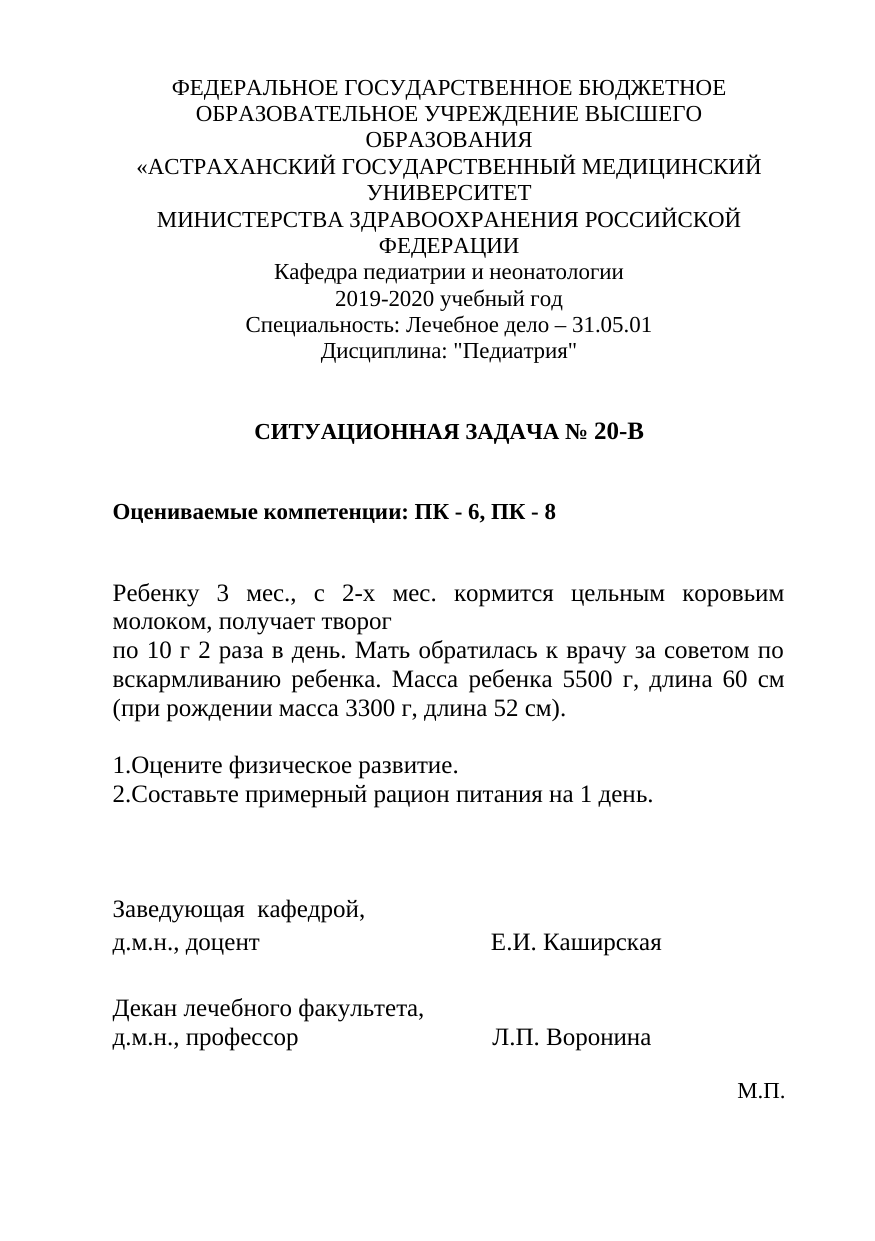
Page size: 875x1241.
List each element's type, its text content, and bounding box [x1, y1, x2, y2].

text Оцениваемые компетенции: ПК - 6, ПК - 8 [112, 498, 785, 524]
text 1.Оцените физическое развитие. [112, 750, 785, 779]
text ФЕДЕРАЛЬНОЕ ГОСУДАРСТВЕННОЕ БЮДЖЕТНОЕ [112, 74, 785, 100]
text «АСТРАХАНСКИЙ ГОСУДАРСТВЕННЫЙ МЕДИЦИНСКИЙ [112, 153, 785, 179]
text Ребенку 3 мес., с 2-х мес. кормится цельным коровьим молоком, получает творог [112, 578, 785, 635]
text УНИВЕРСИТЕТ [112, 179, 785, 206]
text ФЕДЕРАЦИИ [112, 232, 785, 258]
text МИНИСТЕРСТВА ЗДРАВООХРАНЕНИЯ РОССИЙСКОЙ [112, 206, 785, 232]
text Кафедра педиатрии и неонатологии [112, 258, 785, 285]
text СИТУАЦИОННАЯ ЗАДАЧА № 20-В [112, 416, 785, 445]
text Специальность: Лечебное дело – 31.05.01 [112, 311, 785, 337]
text М.П. [112, 1077, 785, 1103]
text ОБРАЗОВАТЕЛЬНОЕ УЧРЕЖДЕНИЕ ВЫСШЕГО ОБРАЗОВАНИЯ [112, 100, 785, 153]
text Декан лечебного факультета, [112, 993, 785, 1022]
text Дисциплина: "Педиатрия" [112, 337, 785, 364]
text 2.Составьте примерный рацион питания на 1 день. [112, 779, 785, 808]
text по 10 г 2 раза в день. Мать обратилась к врачу за советом по вскармливанию ребенка. Масса ребенка 5500 г, длина 60 см (при рождении масса 3300 г, длина 52 см). [112, 635, 785, 721]
text д.м.н., профессор Л.П. Воронина [112, 1022, 785, 1051]
text 2019-2020 учебный год [112, 285, 785, 311]
text Заведующая кафедрой, [112, 894, 785, 923]
text д.м.н., доцент Е.И. Каширская [112, 927, 785, 956]
